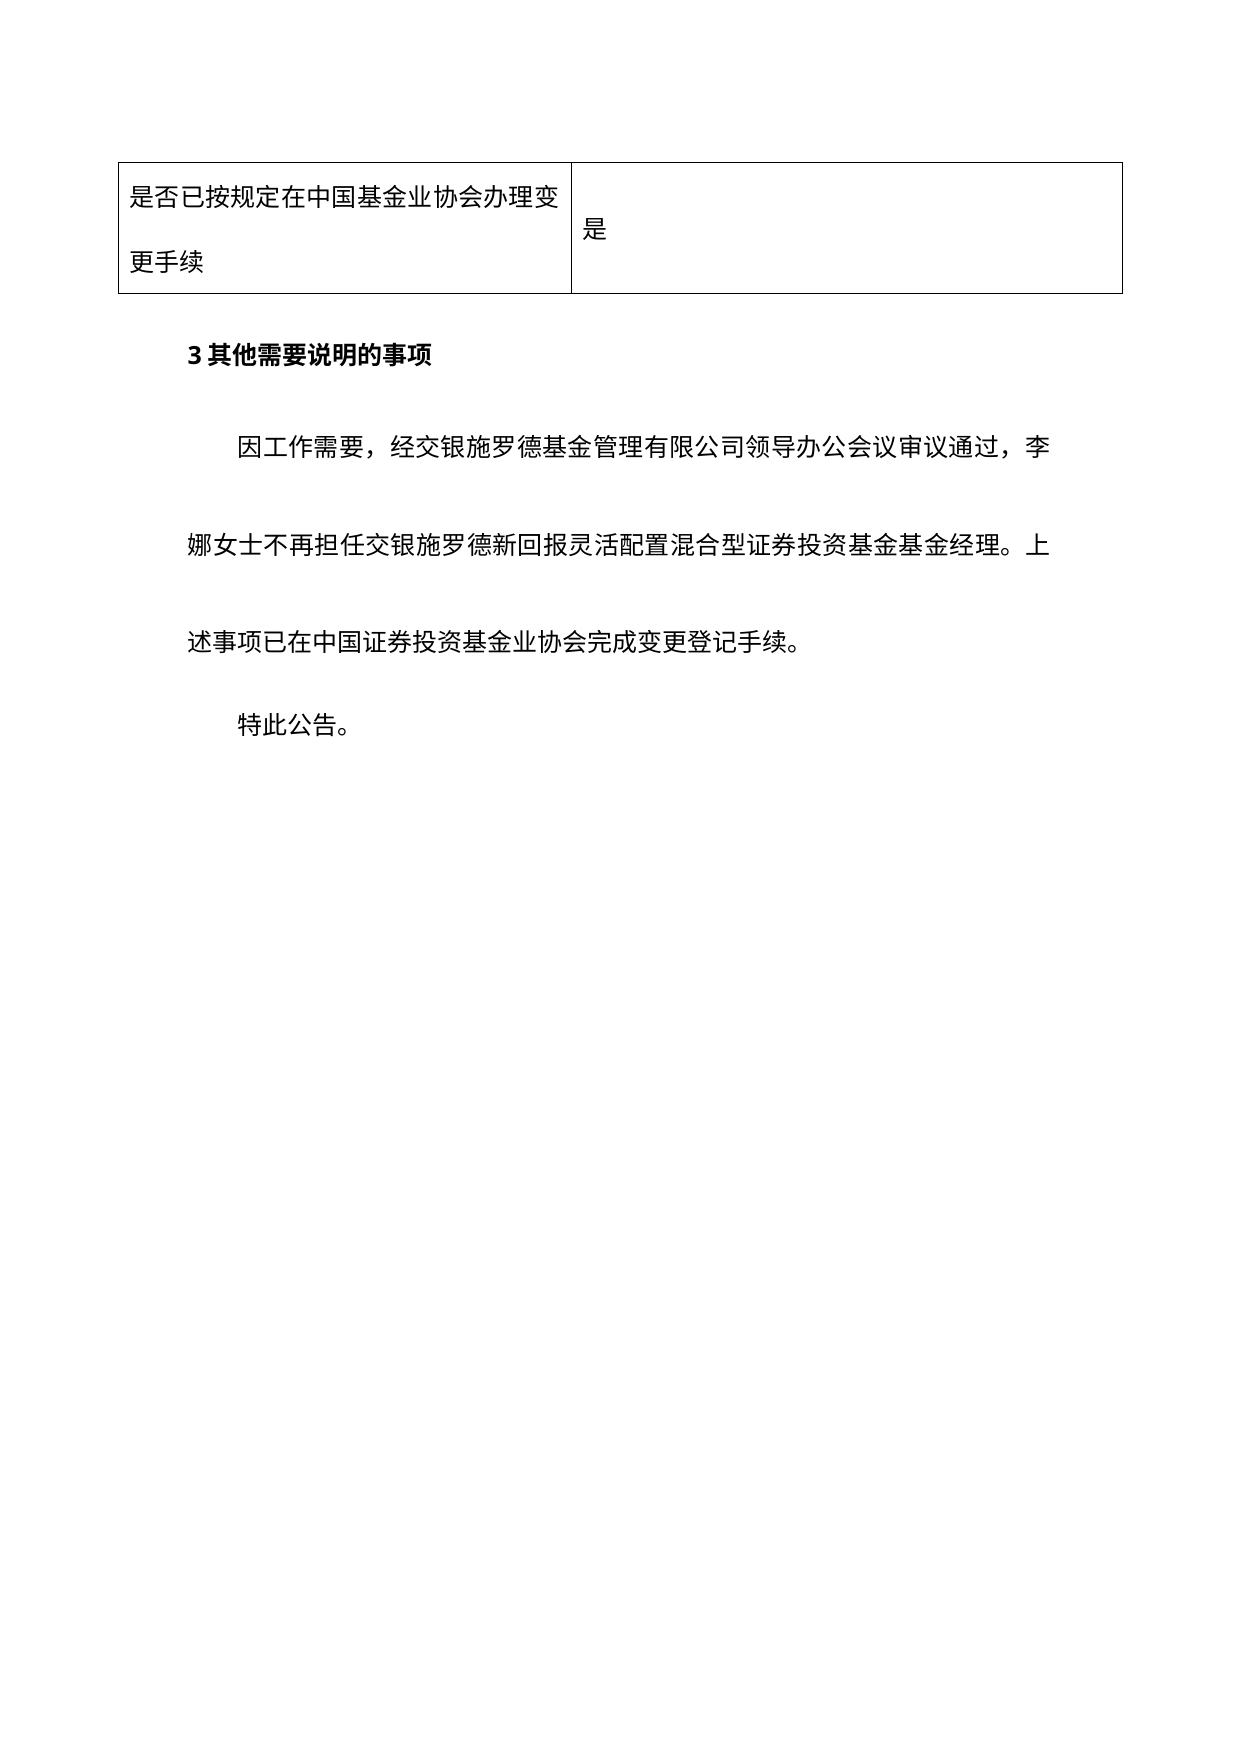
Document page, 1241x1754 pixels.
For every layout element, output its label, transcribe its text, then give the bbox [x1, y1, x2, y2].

text 特此公告。 [187, 691, 1053, 756]
table_cell 是 [572, 163, 1122, 293]
subtitle 3其他需要说明的事项 [187, 321, 1053, 386]
text 因工作需要，经交银施罗德基金管理有限公司领导办公会议审议通过，李娜女士不再担任交银施罗德新回报灵活配置混合型证券投资基金基金经理。上述事项已在中国证券投资基金业协会完成变更登记手续。 [187, 413, 1053, 673]
table_cell 是否已按规定在中国基金业协会办理变更手续 [119, 163, 571, 293]
